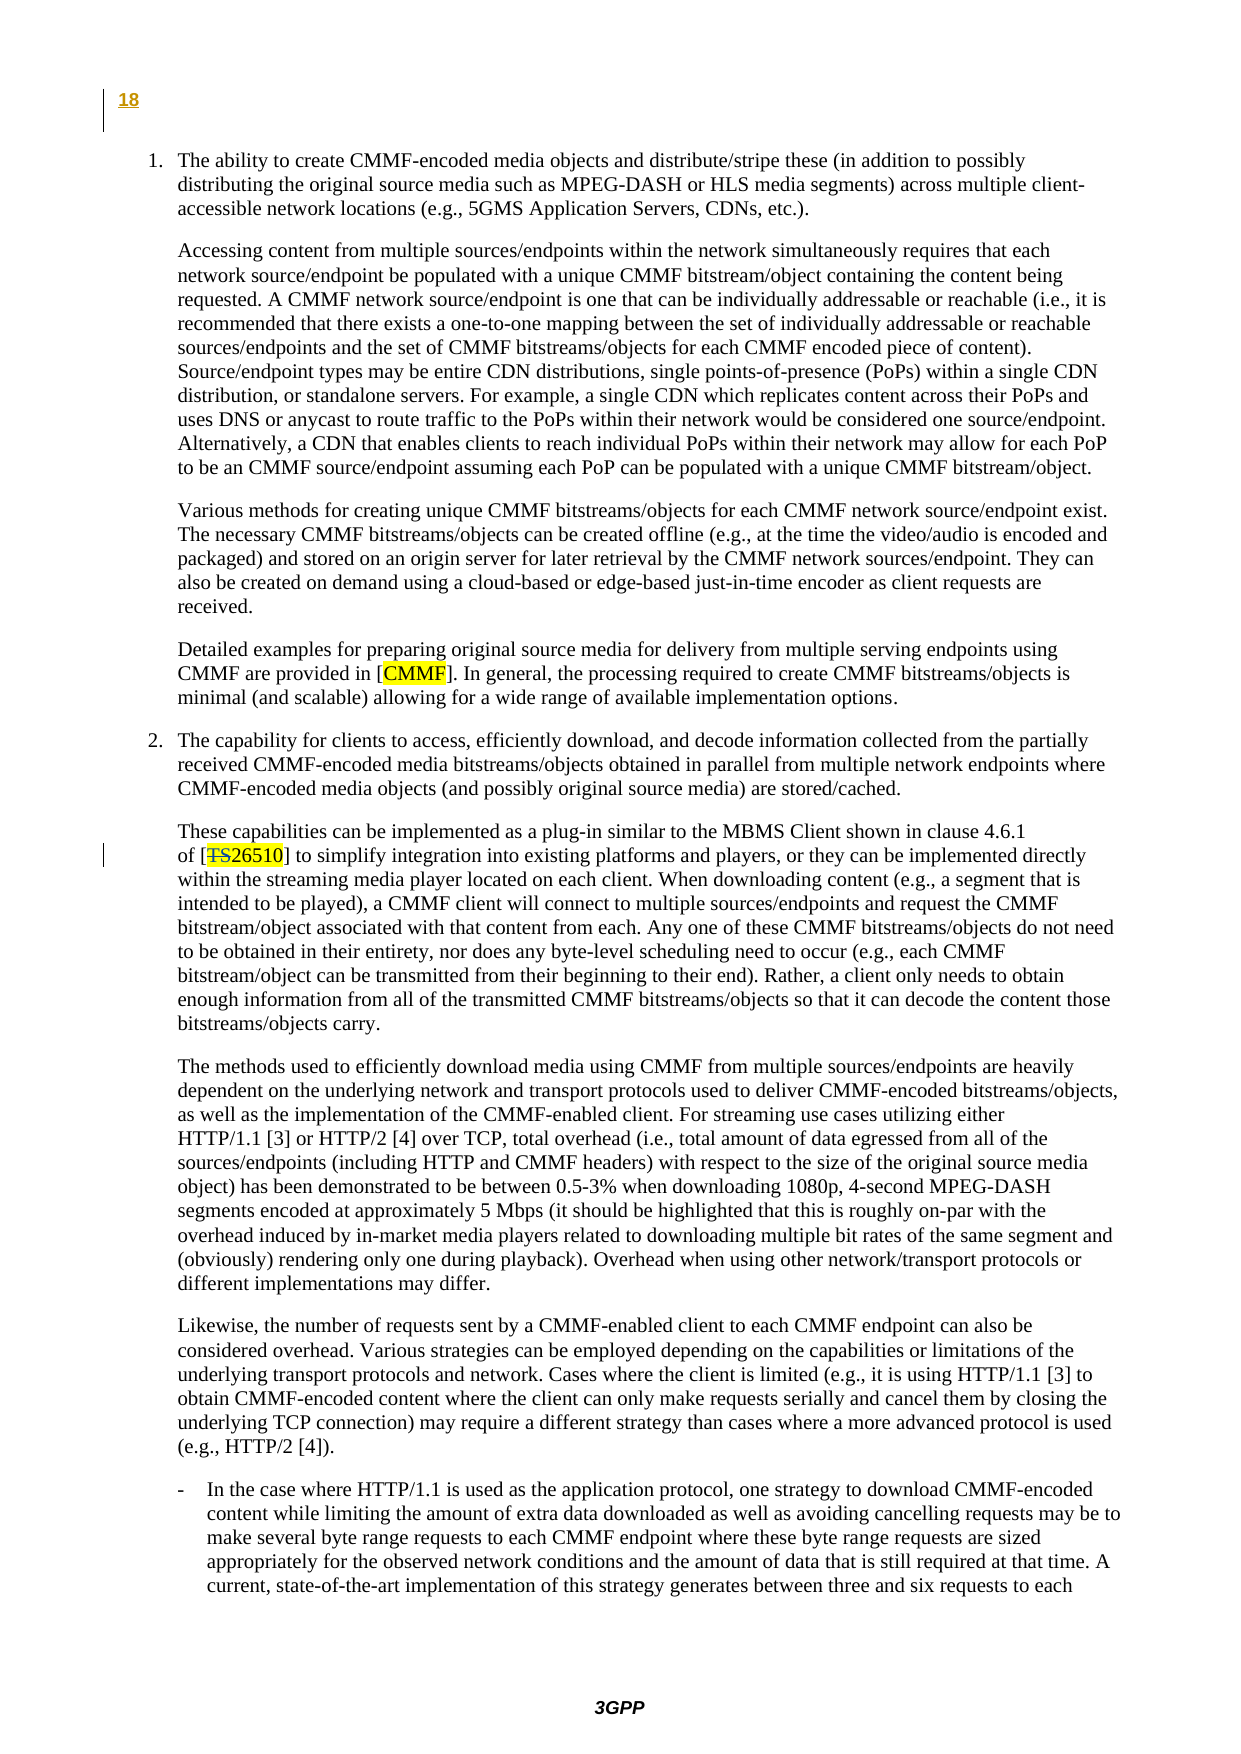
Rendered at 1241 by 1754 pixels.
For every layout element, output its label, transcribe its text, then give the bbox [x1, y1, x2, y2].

text 1. The ability to create CMMF-encoded media objects and distribute/stripe these (in addition to possibly distributing the original source media such as MPEG-DASH or HLS media segments) across multiple client-accessible network locations (e.g., 5GMS Application Servers, CDNs, etc.). [148, 147, 1122, 220]
text These capabilities can be implemented as a plug-in similar to the MBMS Client shown in clause 4.6.1 of [26510] to simplify integration into existing platforms and players, or they can be implemented directly within the streaming media player located on each client. When downloading content (e.g., a segment that is intended to be played), a CMMF client will connect to multiple sources/endpoints and request the CMMF bitstream/object associated with that content from each. Any one of these CMMF bitstreams/objects do not need to be obtained in their entirety, nor does any byte-level scheduling need to occur (e.g., each CMMF bitstream/object can be transmitted from their beginning to their end). Rather, a client only needs to obtain enough information from all of the transmitted CMMF bitstreams/objects so that it can decode the content those bitstreams/objects carry. [148, 819, 1122, 1035]
text Detailed examples for preparing original source media for delivery from multiple serving endpoints using CMMF are provided in [CMMF]. In general, the processing required to create CMMF bitstreams/objects is minimal (and scalable) allowing for a wide range of available implementation options. [148, 637, 1122, 709]
text The methods used to efficiently download media using CMMF from multiple sources/endpoints are heavily dependent on the underlying network and transport protocols used to deliver CMMF-encoded bitstreams/objects, as well as the implementation of the CMMF-enabled client. For streaming use cases utilizing either HTTP/1.1 [3] or HTTP/2 [4] over TCP, total overhead (i.e., total amount of data egressed from all of the sources/endpoints (including HTTP and CMMF headers) with respect to the size of the original source media object) has been demonstrated to be between 0.5-3% when downloading 1080p, 4-second MPEG-DASH segments encoded at approximately 5 Mbps (it should be highlighted that this is roughly on-par with the overhead induced by in-market media players related to downloading multiple bit rates of the same segment and (obviously) rendering only one during playback). Overhead when using other network/transport protocols or different implementations may differ. [148, 1054, 1122, 1295]
text Various methods for creating unique CMMF bitstreams/objects for each CMMF network source/endpoint exist. The necessary CMMF bitstreams/objects can be created offline (e.g., at the time the video/audio is encoded and packaged) and stored on an origin server for later retrieval by the CMMF network sources/endpoint. They can also be created on demand using a cloud-based or edge-based just-in-time encoder as client requests are received. [148, 498, 1122, 618]
text Accessing content from multiple sources/endpoints within the network simultaneously requires that each network source/endpoint be populated with a unique CMMF bitstream/object containing the content being requested. A CMMF network source/endpoint is one that can be individually addressable or reachable (i.e., it is recommended that there exists a one-to-one mapping between the set of individually addressable or reachable sources/endpoints and the set of CMMF bitstreams/objects for each CMMF encoded piece of content). Source/endpoint types may be entire CDN distributions, single points-of-presence (PoPs) within a single CDN distribution, or standalone servers. For example, a single CDN which replicates content across their PoPs and uses DNS or anycast to route traffic to the PoPs within their network would be considered one source/endpoint. Alternatively, a CDN that enables clients to reach individual PoPs within their network may allow for each PoP to be an CMMF source/endpoint assuming each PoP can be populated with a unique CMMF bitstream/object. [148, 238, 1122, 479]
text Likewise, the number of requests sent by a CMMF-enabled client to each CMMF endpoint can also be considered overhead. Various strategies can be employed depending on the capabilities or limitations of the underlying transport protocols and network. Cases where the client is limited (e.g., it is using HTTP/1.1 [3] to obtain CMMF-encoded content where the client can only make requests serially and cancel them by closing the underlying TCP connection) may require a different strategy than cases where a more advanced protocol is used (e.g., HTTP/2 [4]). [148, 1313, 1122, 1458]
text 2. The capability for clients to access, efficiently download, and decode information collected from the partially received CMMF-encoded media bitstreams/objects obtained in parallel from multiple network endpoints where CMMF-encoded media objects (and possibly original source media) are stored/cached. [148, 728, 1122, 800]
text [177, 1477, 1122, 1597]
